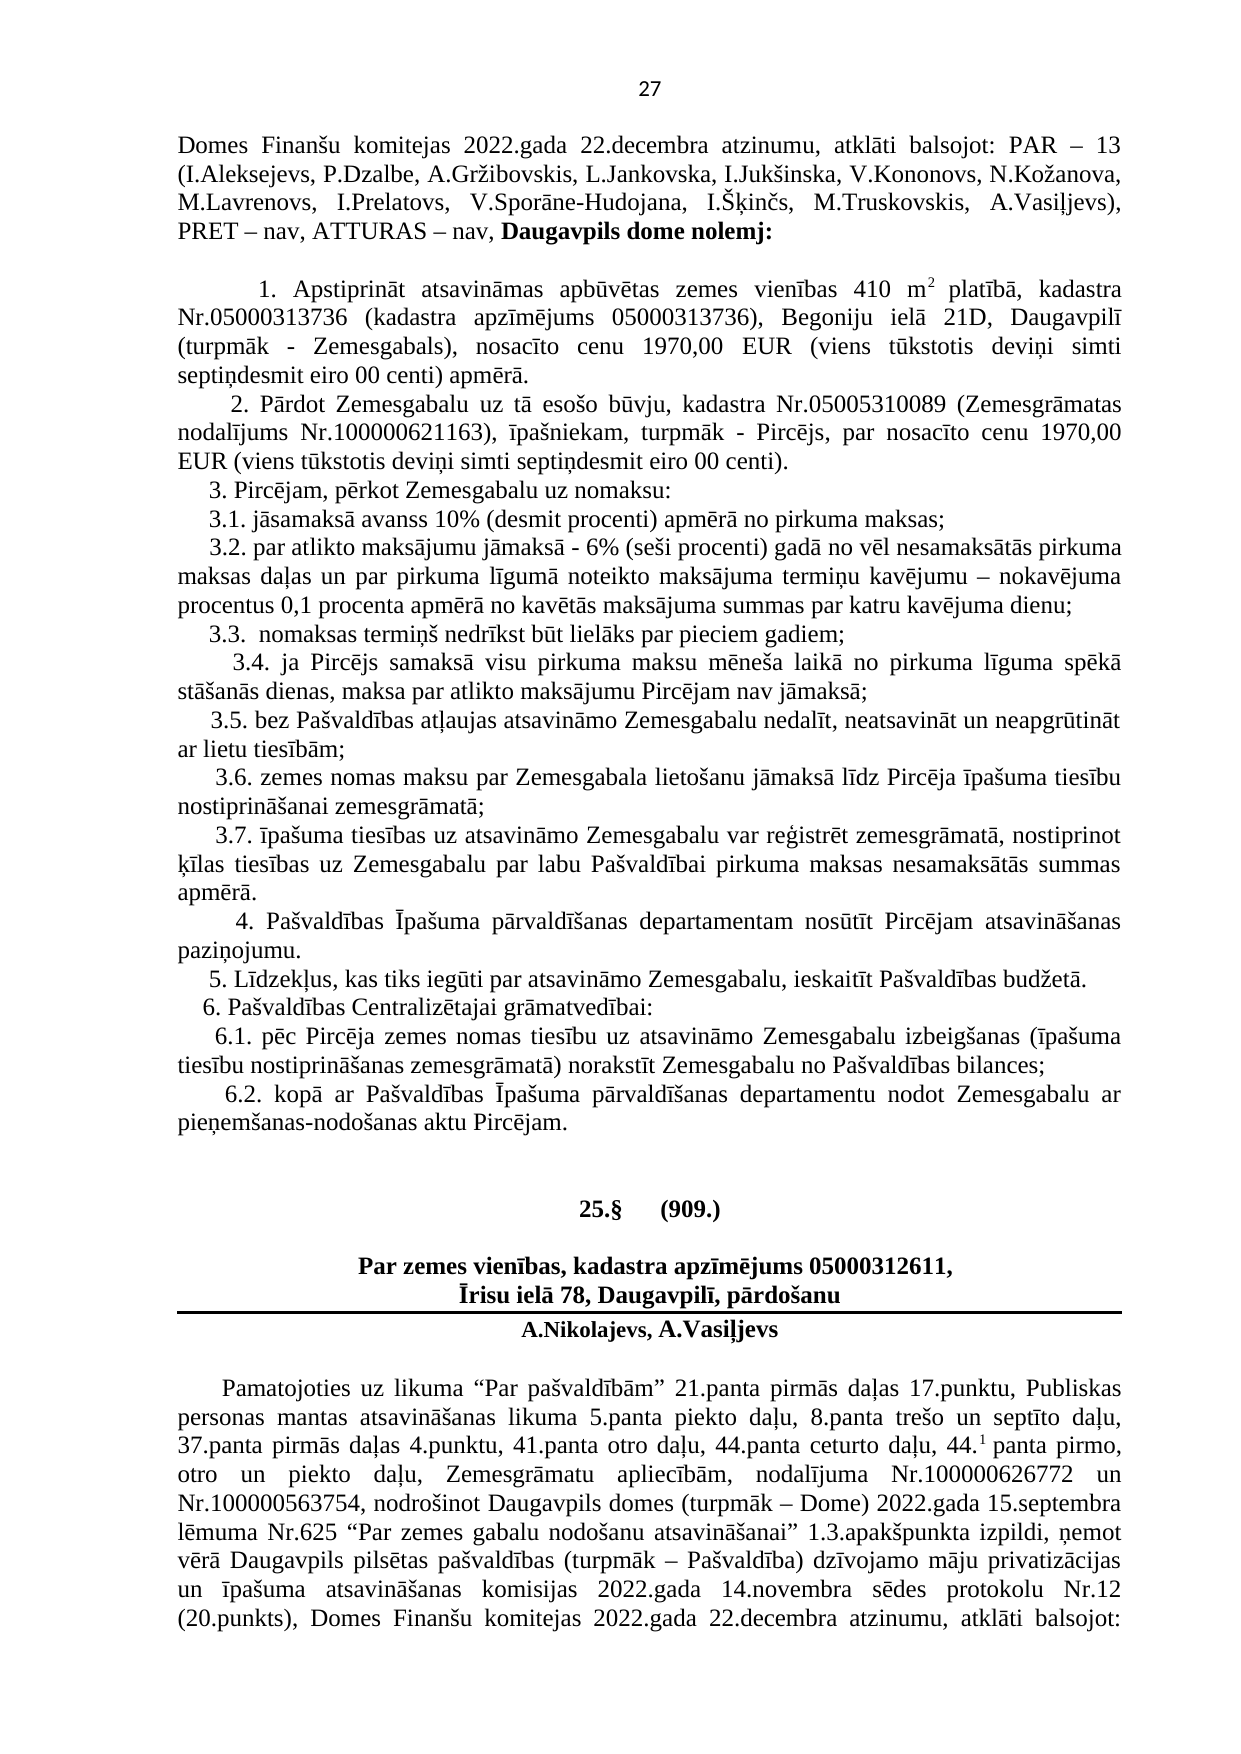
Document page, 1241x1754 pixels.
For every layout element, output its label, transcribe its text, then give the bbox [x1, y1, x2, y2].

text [177, 130, 1122, 245]
text 3.1. jāsamaksā avanss 10% (desmit procenti) apmērā no pirkuma maksas; [177, 504, 1122, 532]
text 6.2. kopā ar Pašvaldības Īpašuma pārvaldīšanas departamentu nodot Zemesgabalu ar pieņemšanas-nodošanas aktu Pircējam. [177, 1079, 1122, 1136]
text 3. Pircējam, pērkot Zemesgabalu uz nomaksu: [177, 475, 1122, 504]
text A.Nikolajevs, A.Vasiļjevs [177, 1314, 1122, 1343]
text 3.7. īpašuma tiesības uz atsavināmo Zemesgabalu var reģistrēt zemesgrāmatā, nostiprinot ķīlas tiesības uz Zemesgabalu par labu Pašvaldībai pirkuma maksas nesamaksātās summas apmērā. [177, 820, 1122, 906]
text 2. Pārdot Zemesgabalu uz tā esošo būvju, kadastra Nr.05005310089 (Zemesgrāmatas nodalījums Nr.100000621163), īpašniekam, turpmāk - Pircējs, par nosacīto cenu 1970,00 EUR (viens tūkstotis deviņi simti septiņdesmit eiro 00 centi). [177, 389, 1122, 475]
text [177, 1373, 1122, 1632]
text 4. Pašvaldības Īpašuma pārvaldīšanas departamentam nosūtīt Pircējam atsavināšanas paziņojumu. [177, 906, 1122, 964]
text 25.§ (909.) [177, 1194, 1122, 1222]
text 3.3. nomaksas termiņš nedrīkst būt lielāks par pieciem gadiem; [177, 619, 1122, 647]
text 3.5. bez Pašvaldības atļaujas atsavināmo Zemesgabalu nedalīt, neatsavināt un neapgrūtināt ar lietu tiesībām; [177, 705, 1122, 762]
text 3.4. ja Pircējs samaksā visu pirkuma maksu mēneša laikā no pirkuma līguma spēkā stāšanās dienas, maksa par atlikto maksājumu Pircējam nav jāmaksā; [177, 647, 1122, 705]
text 6. Pašvaldības Centralizētajai grāmatvedībai: [177, 992, 1122, 1021]
text 5. Līdzekļus, kas tiks iegūti par atsavināmo Zemesgabalu, ieskaitīt Pašvaldības budžetā. [177, 964, 1122, 992]
text 3.2. par atlikto maksājumu jāmaksā - 6% (seši procenti) gadā no vēl nesamaksātās pirkuma maksas daļas un par pirkuma līgumā noteikto maksājuma termiņu kavējumu – nokavējuma procentus 0,1 procenta apmērā no kavētās maksājuma summas par katru kavējuma dienu; [177, 532, 1122, 619]
text 3.6. zemes nomas maksu par Zemesgabala lietošanu jāmaksā līdz Pircēja īpašuma tiesību nostiprināšanai zemesgrāmatā; [177, 762, 1122, 820]
text Īrisu ielā 78, Daugavpilī, pārdošanu [177, 1280, 1122, 1311]
text 6.1. pēc Pircēja zemes nomas tiesību uz atsavināmo Zemesgabalu izbeigšanas (īpašuma tiesību nostiprināšanas zemesgrāmatā) norakstīt Zemesgabalu no Pašvaldības bilances; [177, 1021, 1122, 1079]
text Par zemes vienības, kadastra apzīmējums 05000312611, [177, 1251, 1122, 1280]
text 1. Apstiprināt atsavināmas apbūvētas zemes vienības 410 m2 platībā, kadastra Nr.05000313736 (kadastra apzīmējums 05000313736), Begoniju ielā 21D, Daugavpilī (turpmāk - Zemesgabals), nosacīto cenu 1970,00 EUR (viens tūkstotis deviņi simti septiņdesmit eiro 00 centi) apmērā. [177, 274, 1122, 389]
